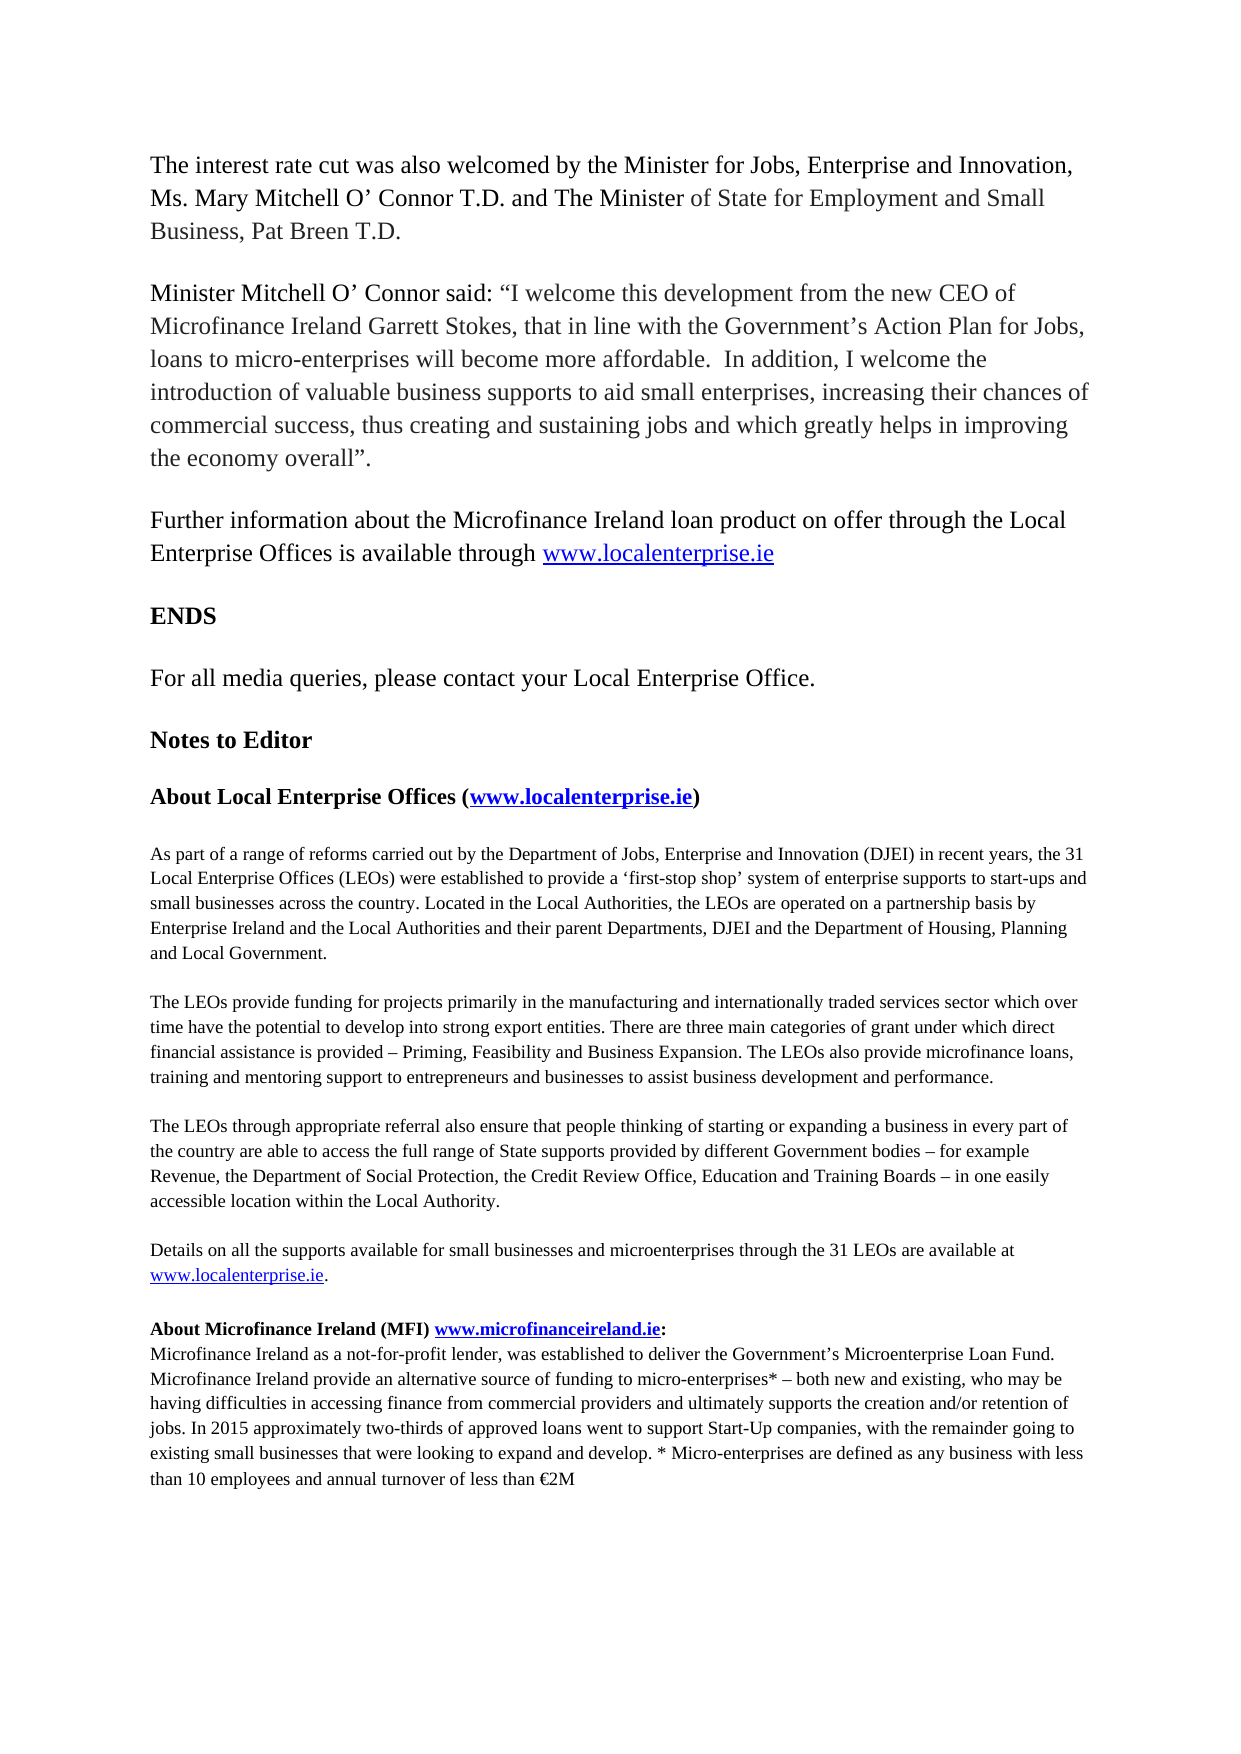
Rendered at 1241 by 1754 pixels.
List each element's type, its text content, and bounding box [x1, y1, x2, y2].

text Notes to Editor [150, 725, 1090, 754]
text Details on all the supports available for small businesses and microenterprises through the 31 LEOs are available at www.localenterprise.ie. [150, 1239, 1090, 1285]
text The interest rate cut was also welcomed by the Minister for Jobs, Enterprise and Innovation, Ms. Mary Mitchell O’ Connor T.D. and The Minister of State for Employment and Small Business, Pat Breen T.D. [150, 150, 1090, 245]
text About Microfinance Ireland (MFI) www.microfinanceireland.ie: Microfinance Ireland as a not-for-profit lender, was established to deliver the Government’s Microenterprise Loan Fund. Microfinance Ireland provide an alternative source of funding to micro-enterprises* – both new and existing, who may be having difficulties in accessing finance from commercial providers and ultimately supports the creation and/or retention of jobs. In 2015 approximately two-thirds of approved loans went to support Start-Up companies, with the remainder going to existing small businesses that were looking to expand and develop. * Micro-enterprises are defined as any business with less than 10 employees and annual turnover of less than €2M [150, 1318, 1090, 1490]
text The LEOs provide funding for projects primarily in the manufacturing and internationally traded services sector which over time have the potential to develop into strong export entities. There are three main categories of grant under which direct financial assistance is provided – Priming, Feasibility and Business Expansion. The LEOs also provide microfinance loans, training and mentoring support to entrepreneurs and businesses to assist business development and performance. [150, 991, 1090, 1087]
text Further information about the Microfinance Ireland loan product on offer through the Local Enterprise Offices is available through www.localenterprise.ie [150, 506, 1090, 567]
text ENDS [150, 601, 1090, 629]
text For all media queries, please contact your Local Enterprise Office. [150, 663, 1090, 692]
text As part of a range of reforms carried out by the Department of Jobs, Enterprise and Innovation (DJEI) in recent years, the 31 Local Enterprise Offices (LEOs) were established to provide a ‘first-stop shop’ system of enterprise supports to start-ups and small businesses across the country. Located in the Local Authorities, the LEOs are operated on a partnership basis by Enterprise Ireland and the Local Authorities and their parent Departments, DJEI and the Department of Housing, Planning and Local Government. [150, 842, 1090, 963]
text Minister Mitchell O’ Connor said: “I welcome this development from the new CEO of Microfinance Ireland Garrett Stokes, that in line with the Government’s Action Plan for Jobs, loans to micro-enterprises will become more affordable. In addition, I welcome the introduction of valuable business supports to aid small enterprises, increasing their chances of commercial success, thus creating and sustaining jobs and which greatly helps in improving the economy overall”. [150, 278, 1090, 472]
text The LEOs through appropriate referral also ensure that people thinking of starting or expanding a business in every part of the country are able to access the full range of State supports provided by different Government bodies – for example Revenue, the Department of Social Protection, the Credit Review Office, Education and Training Boards – in one easily accessible location within the Local Authority. [150, 1115, 1090, 1211]
text About Local Enterprise Offices (www.localenterprise.ie) [150, 783, 1090, 809]
